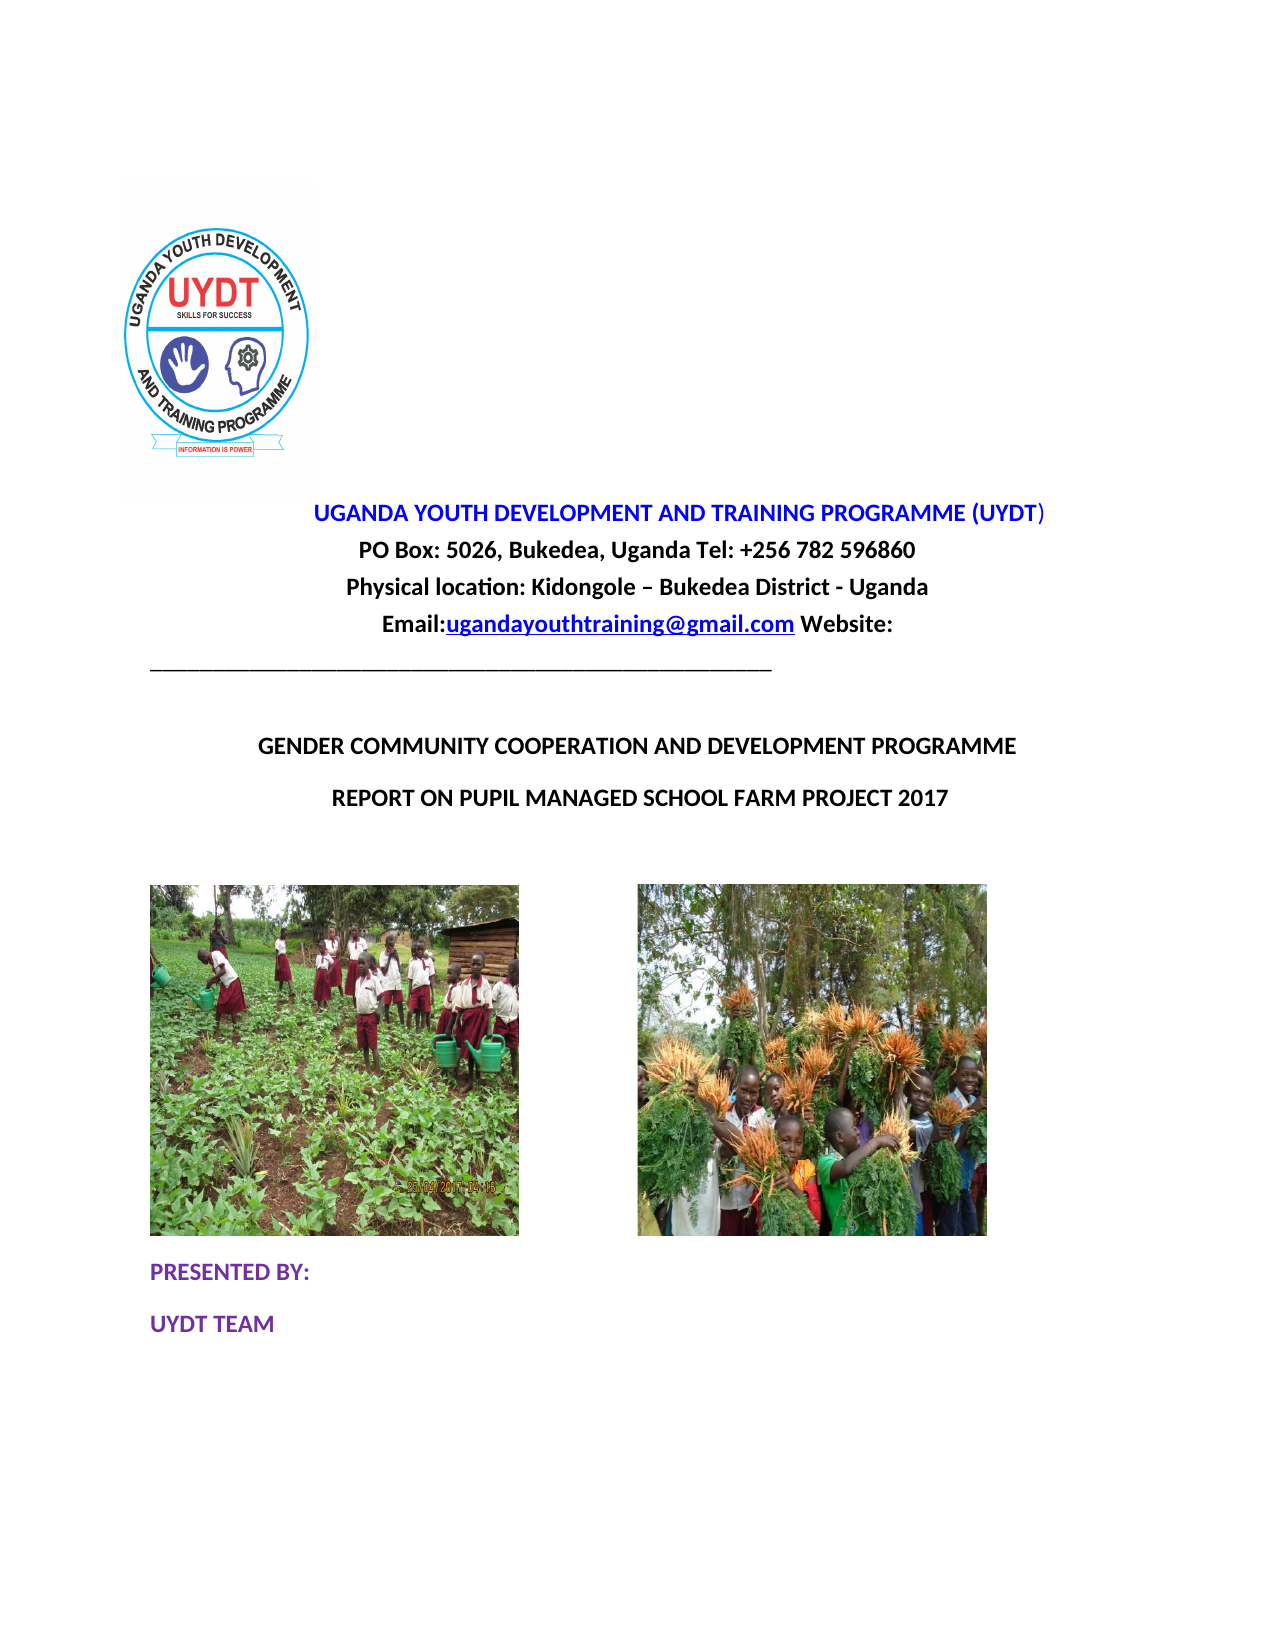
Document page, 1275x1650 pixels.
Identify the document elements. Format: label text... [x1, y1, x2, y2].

text REPORT ON PUPIL MANAGED SCHOOL FARM PROJECT 2017 [150, 782, 1125, 812]
picture [150, 885, 519, 1236]
text Email:ugandayouthtraining@gmail.com Website: [150, 608, 1125, 638]
text UGANDA YOUTH DEVELOPMENT AND TRAINING PROGRAMME (UYDT) [120, 181, 1125, 528]
text __________________________________________________ [150, 644, 1125, 675]
text Physical location: Kidongole – Bukedea District - Uganda [150, 571, 1125, 601]
text UYDT TEAM [150, 1308, 1125, 1338]
text PRESENTED BY: [150, 1257, 1125, 1287]
picture [637, 884, 987, 1236]
text PO Box: 5026, Bukedea, Uganda Tel: +256 782 596860 [150, 534, 1125, 565]
text GENDER COMMUNITY COOPERATION AND DEVELOPMENT PROGRAMME [150, 731, 1125, 761]
